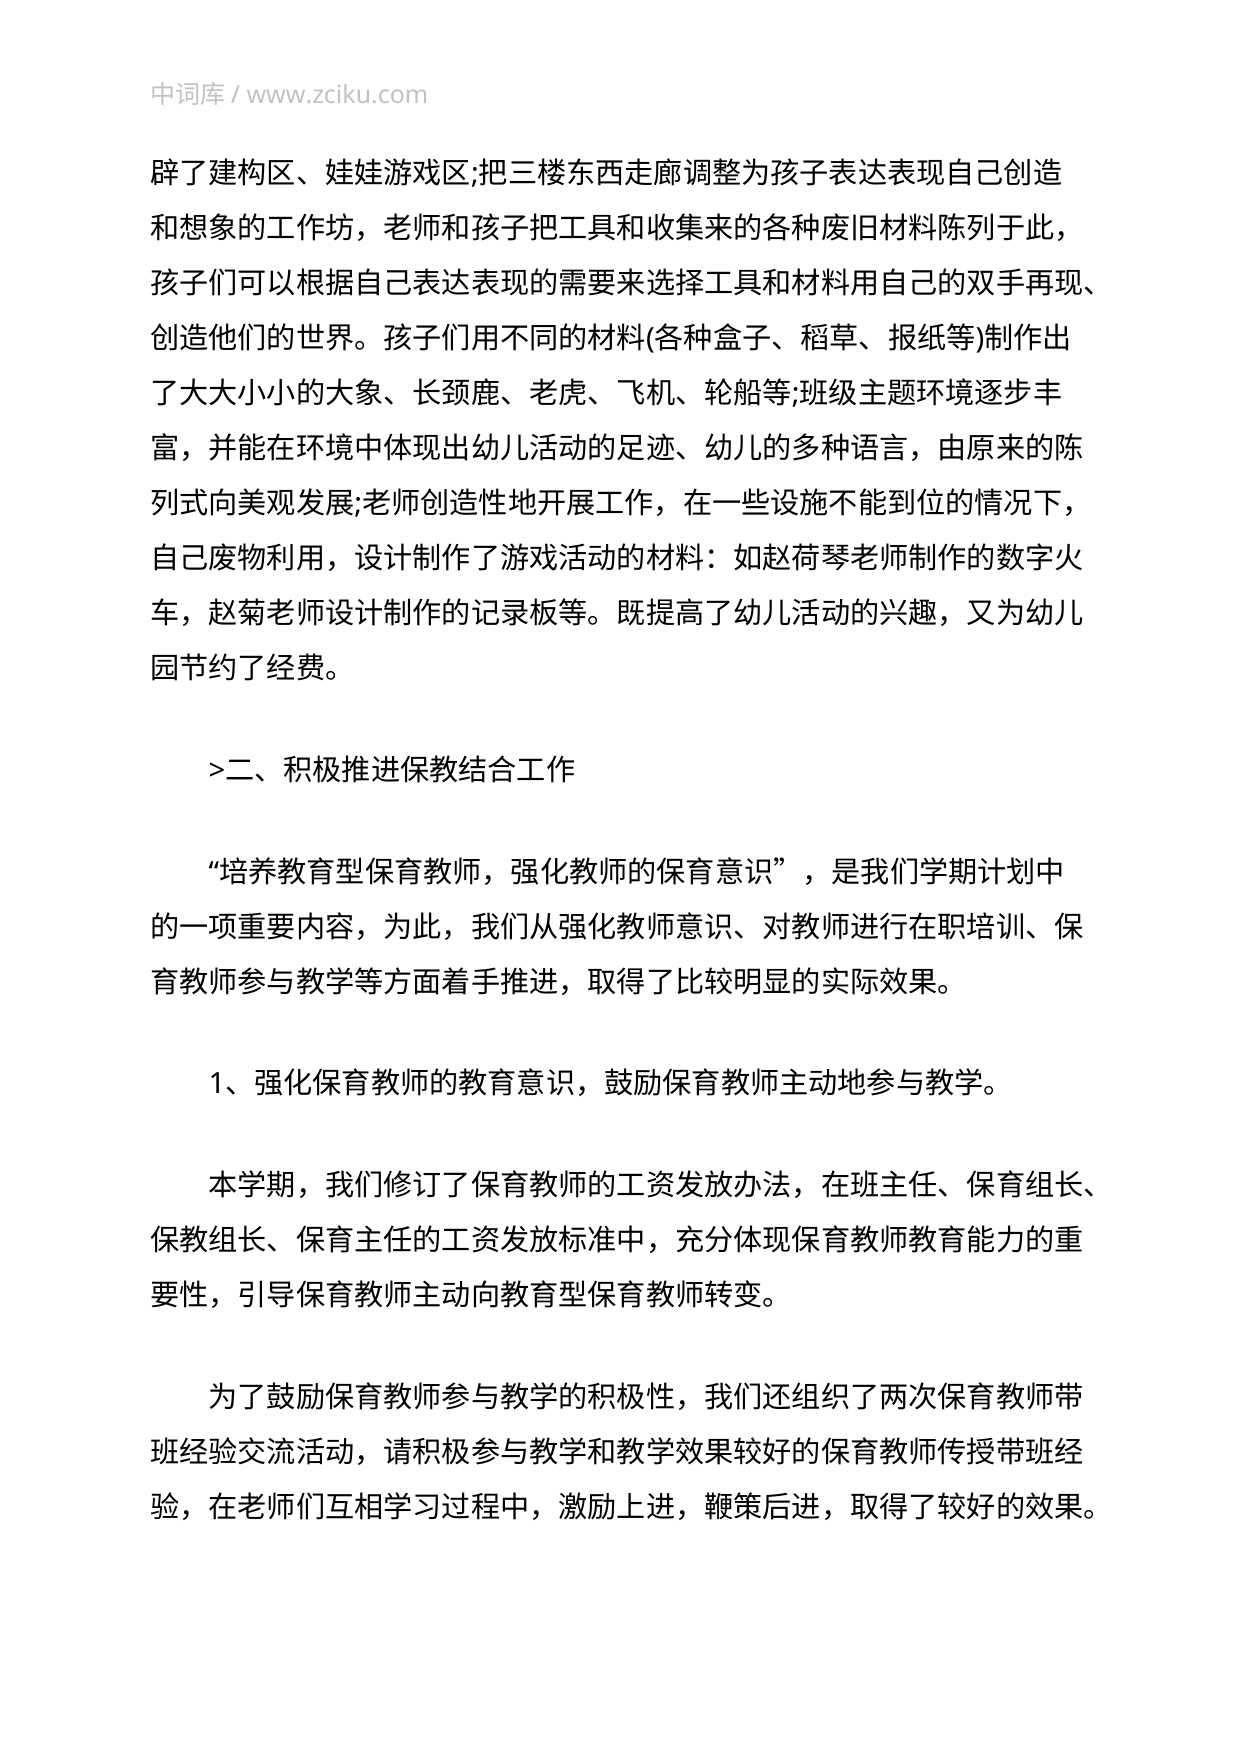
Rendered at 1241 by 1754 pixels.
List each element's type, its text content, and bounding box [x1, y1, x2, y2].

text “培养教育型保育教师，强化教师的保育意识”，是我们学期计划中的一项重要内容，为此，我们从强化教师意识、对教师进行在职培训、保育教师参与教学等方面着手推进，取得了比较明显的实际效果。 [150, 848, 1090, 1000]
text >二、积极推进保教结合工作 [150, 746, 1090, 789]
text 为了鼓励保育教师参与教学的积极性，我们还组织了两次保育教师带班经验交流活动，请积极参与教学和教学效果较好的保育教师传授带班经验，在老师们互相学习过程中，激励上进，鞭策后进，取得了较好的效果。 [150, 1373, 1090, 1526]
text 1、强化保育教师的教育意识，鼓励保育教师主动地参与教学。 [150, 1060, 1090, 1102]
text 本学期，我们修订了保育教师的工资发放办法，在班主任、保育组长、保教组长、保育主任的工资发放标准中，充分体现保育教师教育能力的重要性，引导保育教师主动向教育型保育教师转变。 [150, 1162, 1090, 1314]
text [150, 150, 1090, 687]
